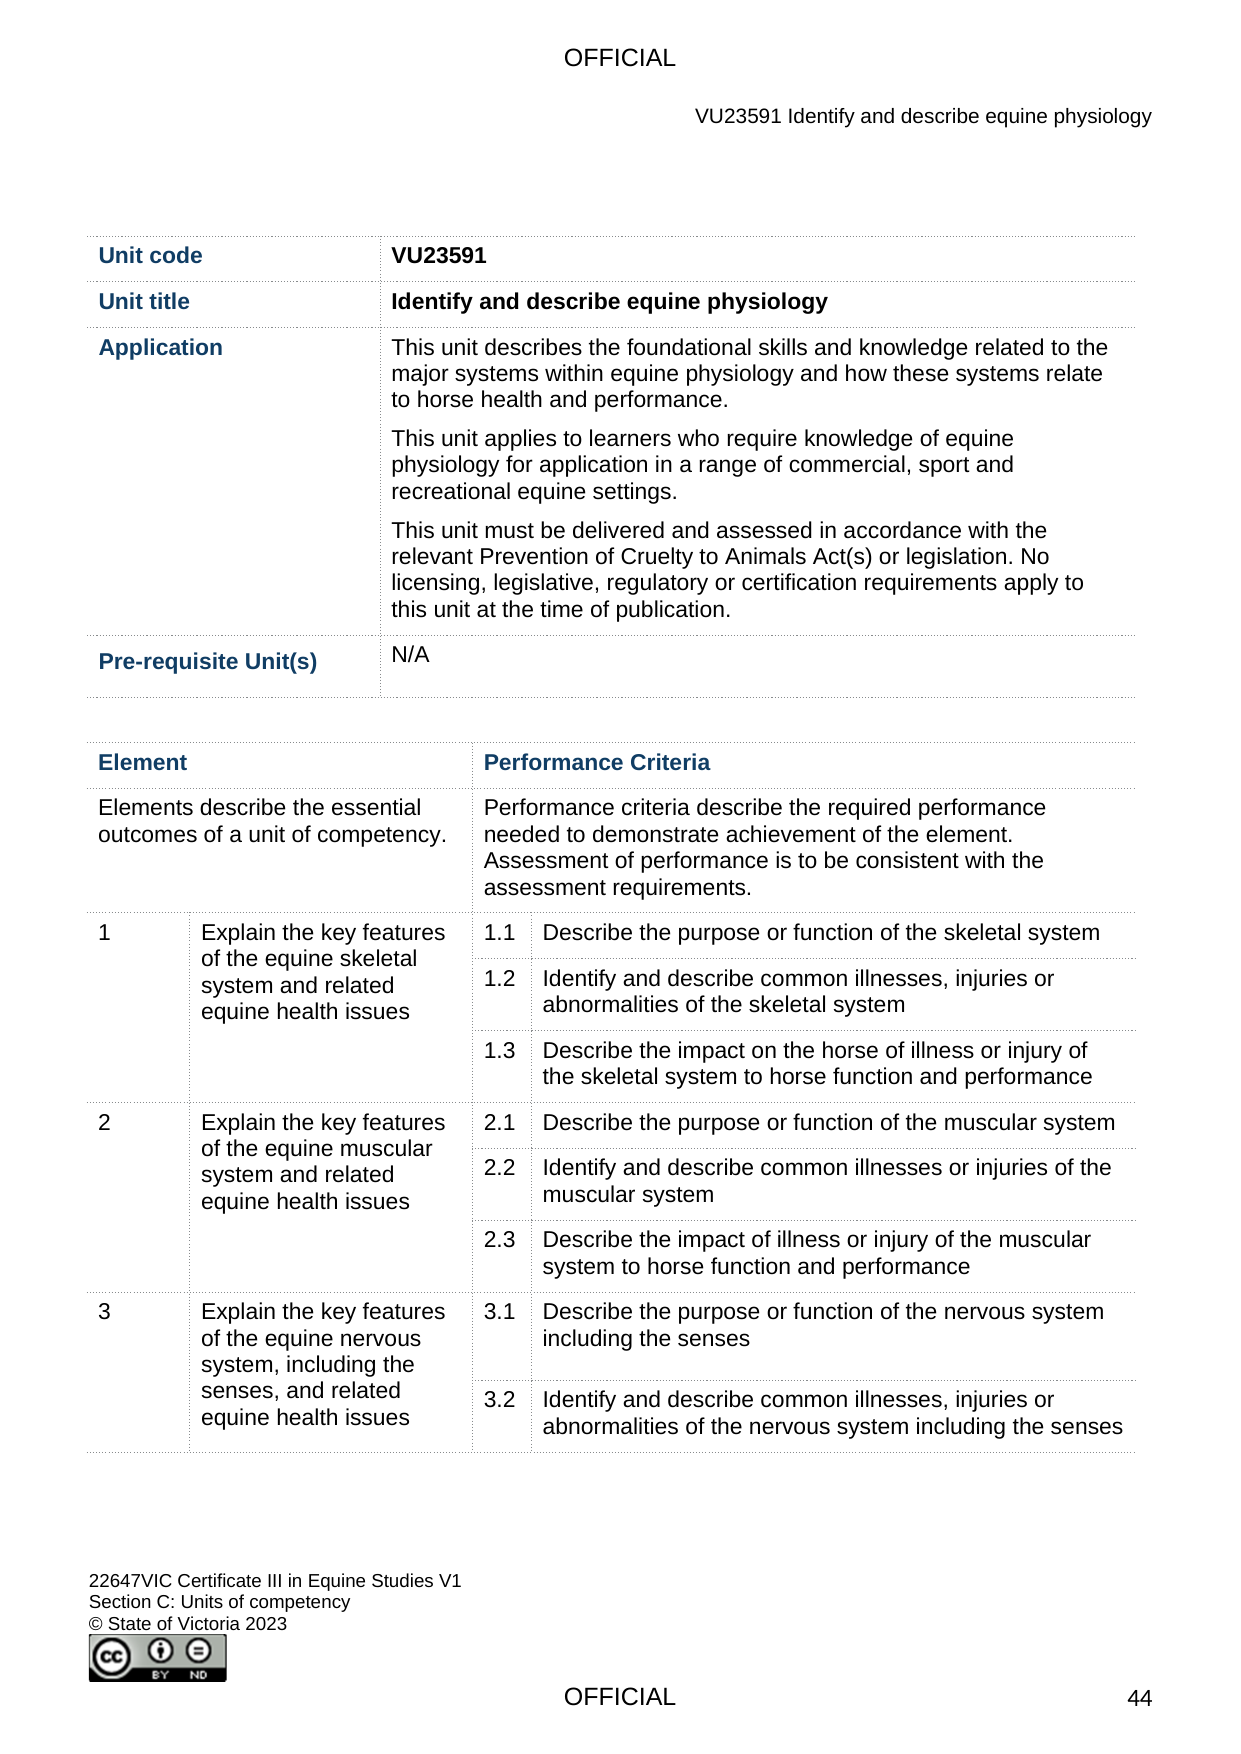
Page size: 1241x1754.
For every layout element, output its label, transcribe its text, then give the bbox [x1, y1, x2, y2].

table_cell 1.1 [472, 912, 531, 958]
table_cell Explain the key features of the equine muscular system and related equine health issues [190, 1102, 472, 1291]
table_header Performance Criteria [472, 742, 1136, 788]
table_cell 2.2 [472, 1148, 531, 1219]
table_cell Describe the purpose or function of the nervous system including the senses [531, 1291, 1136, 1379]
table_header Unit code [87, 236, 380, 281]
table_cell Identify and describe common illnesses or injuries of the muscular system [531, 1148, 1136, 1219]
table_cell 1.2 [472, 958, 531, 1030]
table_cell 2.1 [472, 1102, 531, 1147]
table_cell This unit describes the foundational skills and knowledge related to the major systems within equine physiology and how these systems relate to horse health and performance. This unit applies to learners who require knowledge of equine physiology for application in a range of commercial, sport and recreational equine settings. This unit must be delivered and assessed in accordance with the relevant Prevention of Cruelty to Animals Act(s) or legislation. No licensing, legislative, regulatory or certification requirements apply to this unit at the time of publication. [380, 327, 1136, 634]
table_cell 1 [87, 912, 189, 1102]
table_cell Application [87, 327, 380, 634]
table_header Element [87, 742, 472, 788]
table_cell Identify and describe common illnesses, injuries or abnormalities of the nervous system including the senses [531, 1380, 1136, 1452]
table_cell 2 [87, 1102, 189, 1291]
table_cell Identify and describe common illnesses, injuries or abnormalities of the skeletal system [531, 958, 1136, 1030]
table_cell Describe the purpose or function of the skeletal system [531, 912, 1136, 958]
table_cell Pre-requisite Unit(s) [87, 635, 380, 696]
table_cell 3.2 [472, 1380, 531, 1452]
table_cell N/A [380, 635, 1136, 696]
table_cell Describe the impact on the horse of illness or injury of the skeletal system to horse function and performance [531, 1030, 1136, 1102]
table_header VU23591 [380, 236, 1136, 281]
table_cell 2.3 [472, 1220, 531, 1291]
table_cell Explain the key features of the equine nervous system, including the senses, and related equine health issues [190, 1291, 472, 1452]
picture [88, 1634, 227, 1682]
table_cell Describe the impact of illness or injury of the muscular system to horse function and performance [531, 1220, 1136, 1291]
table_cell 3 [87, 1291, 189, 1452]
table_cell Elements describe the essential outcomes of a unit of competency. [87, 788, 472, 912]
table_cell Describe the purpose or function of the muscular system [531, 1102, 1136, 1147]
table_cell 3.1 [472, 1291, 531, 1379]
table_cell 1.3 [472, 1030, 531, 1102]
table_cell Performance criteria describe the required performance needed to demonstrate achievement of the element. Assessment of performance is to be consistent with the assessment requirements. [472, 788, 1136, 912]
table_cell Explain the key features of the equine skeletal system and related equine health issues [190, 912, 472, 1102]
table_cell Unit title [87, 281, 380, 327]
table_cell Identify and describe equine physiology [380, 281, 1136, 327]
